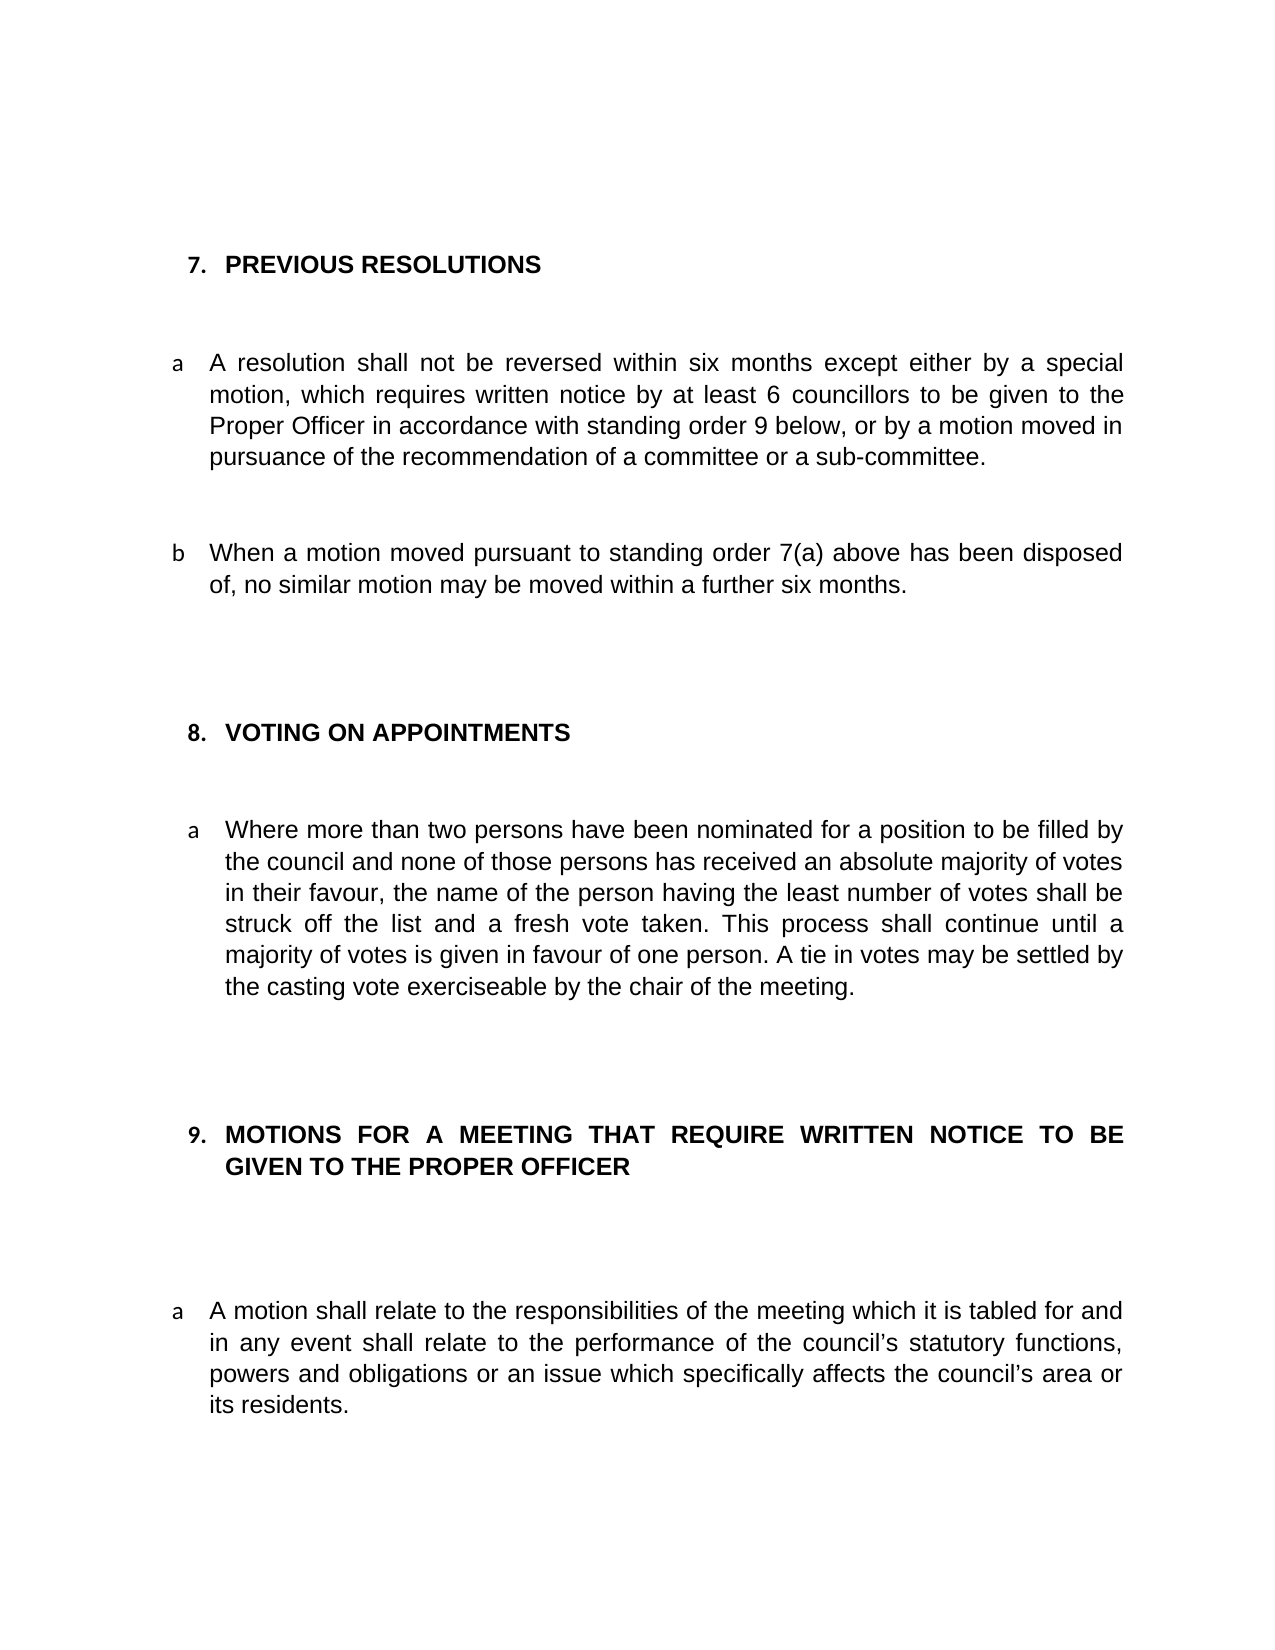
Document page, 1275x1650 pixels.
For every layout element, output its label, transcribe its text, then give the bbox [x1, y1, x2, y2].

list PREVIOUS RESOLUTIONS [187, 249, 1125, 280]
list VOTING ON APPOINTMENTS [187, 717, 1125, 748]
list MOTIONS FOR A MEETING THAT REQUIRE WRITTEN NOTICE TO BE GIVEN TO THE PROPER OFFICER [187, 1119, 1125, 1180]
list A resolution shall not be reversed within six months except either by a special motion, which requires written notice by at least 6 councillors to be given to the Proper Officer in accordance with standing order 9 below, or by a motion moved in pursuance of the recommendation of a committee or a sub-committee. [172, 347, 1125, 471]
list Where more than two persons have been nominated for a position to be filled by the council and none of those persons has received an absolute majority of votes in their favour, the name of the person having the least number of votes shall be struck off the list and a fresh vote taken. This process shall continue until a majority of votes is given in favour of one person. A tie in votes may be settled by the casting vote exerciseable by the chair of the meeting. [187, 814, 1125, 1000]
list When a motion moved pursuant to standing order 7(a) above has been disposed of, no similar motion may be moved within a further six months. [172, 537, 1125, 599]
list A motion shall relate to the responsibilities of the meeting which it is tabled for and in any event shall relate to the performance of the council’s statutory functions, powers and obligations or an issue which specifically affects the council’s area or its residents. [172, 1295, 1125, 1418]
